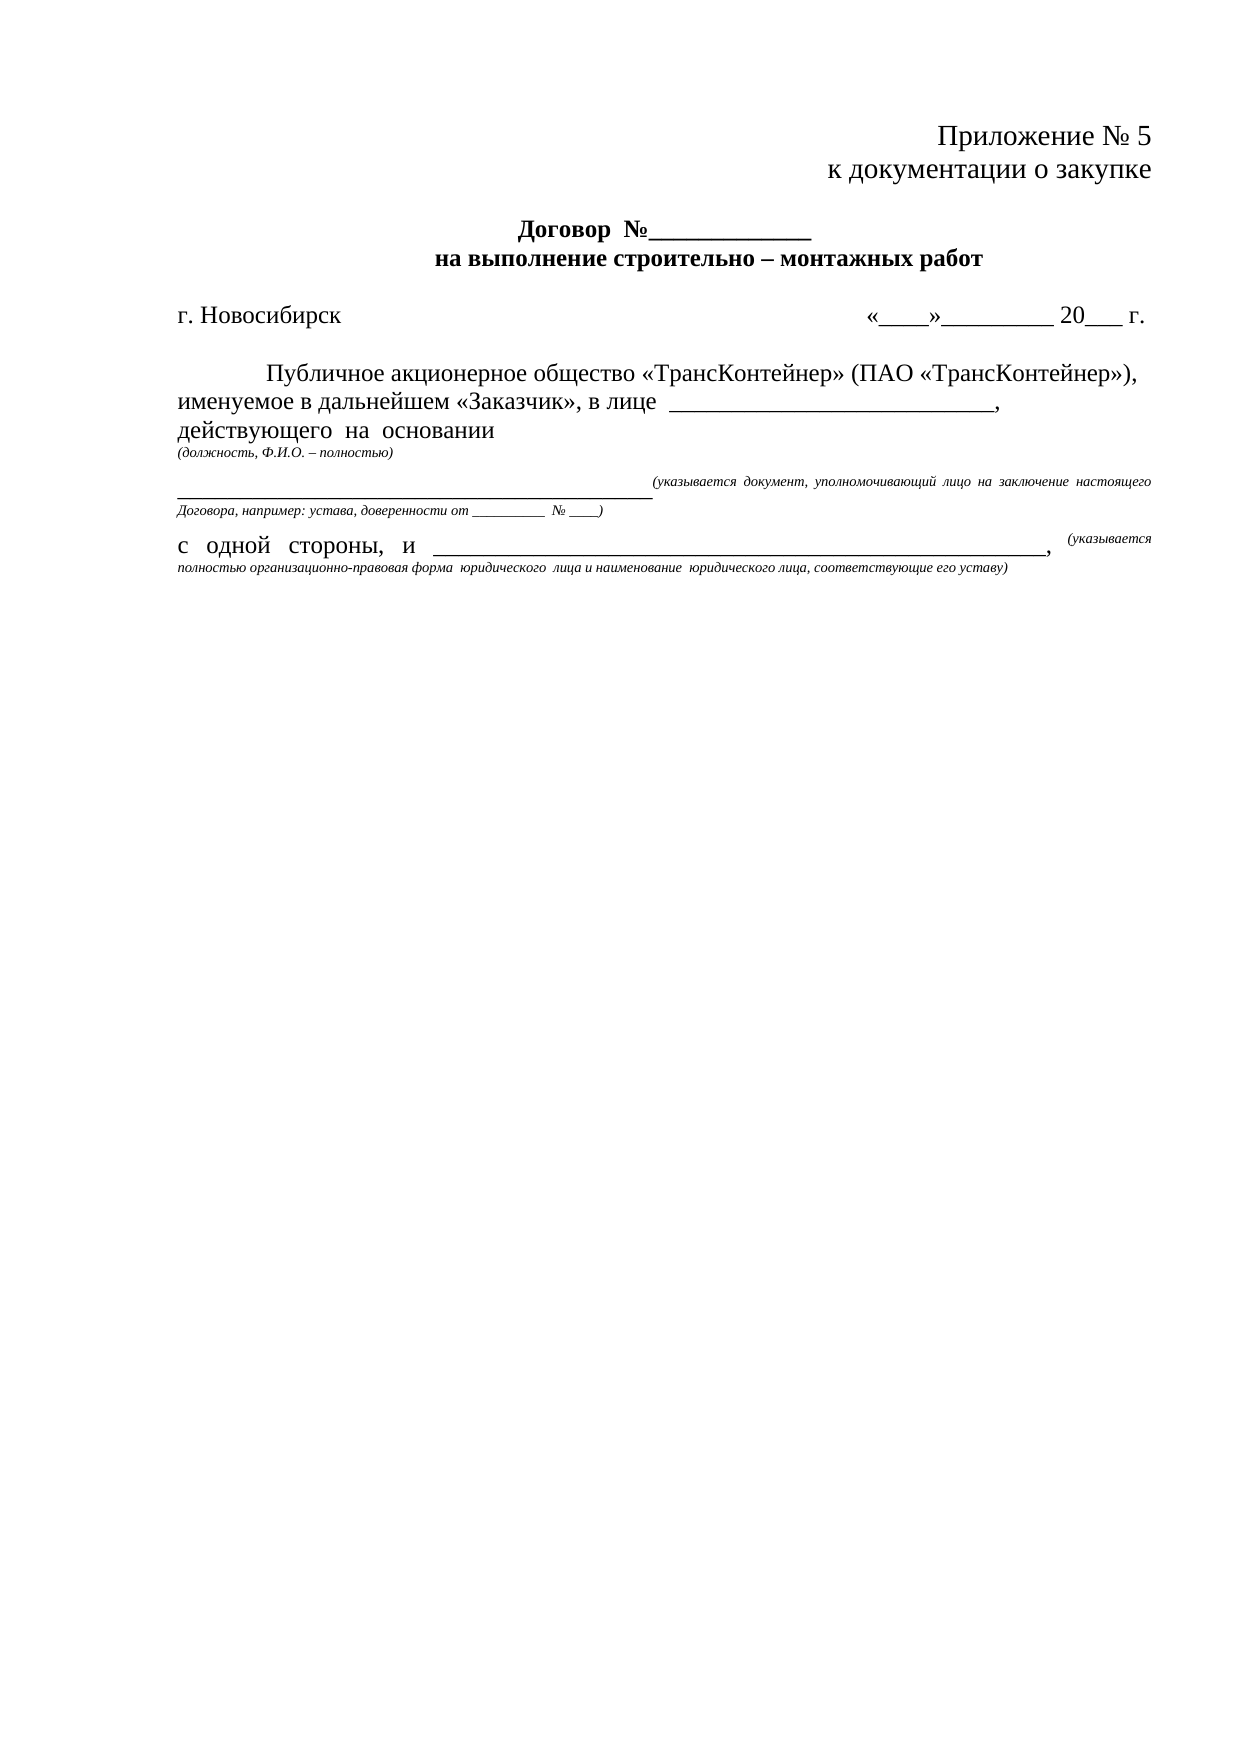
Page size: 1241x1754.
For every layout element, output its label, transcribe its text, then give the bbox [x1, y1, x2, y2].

text г. Новосибирск «____»_________ 20___ г. [177, 300, 1152, 329]
text Приложение № 5 [177, 118, 1152, 152]
text к документации о закупке [177, 152, 1152, 185]
text с одной стороны, и _________________________________________________, (указывается полностью организационно-правовая форма юридического лица и наименование юридического лица, соответствующие его уставу) [177, 530, 1152, 588]
text Публичное акционерное общество «ТрансКонтейнер» (ПАО «ТрансКонтейнер»), именуемое в дальнейшем «Заказчик», в лице __________________________, действующего на основании (должность, Ф.И.О. – полностью) [177, 358, 1152, 473]
text ______________________________________(указывается документ, уполномочивающий лицо на заключение настоящего Договора, например: устава, доверенности от __________ № ____) [177, 473, 1152, 530]
text на выполнение строительно – монтажных работ [177, 243, 1152, 271]
text Договор №_____________ [177, 214, 1152, 243]
